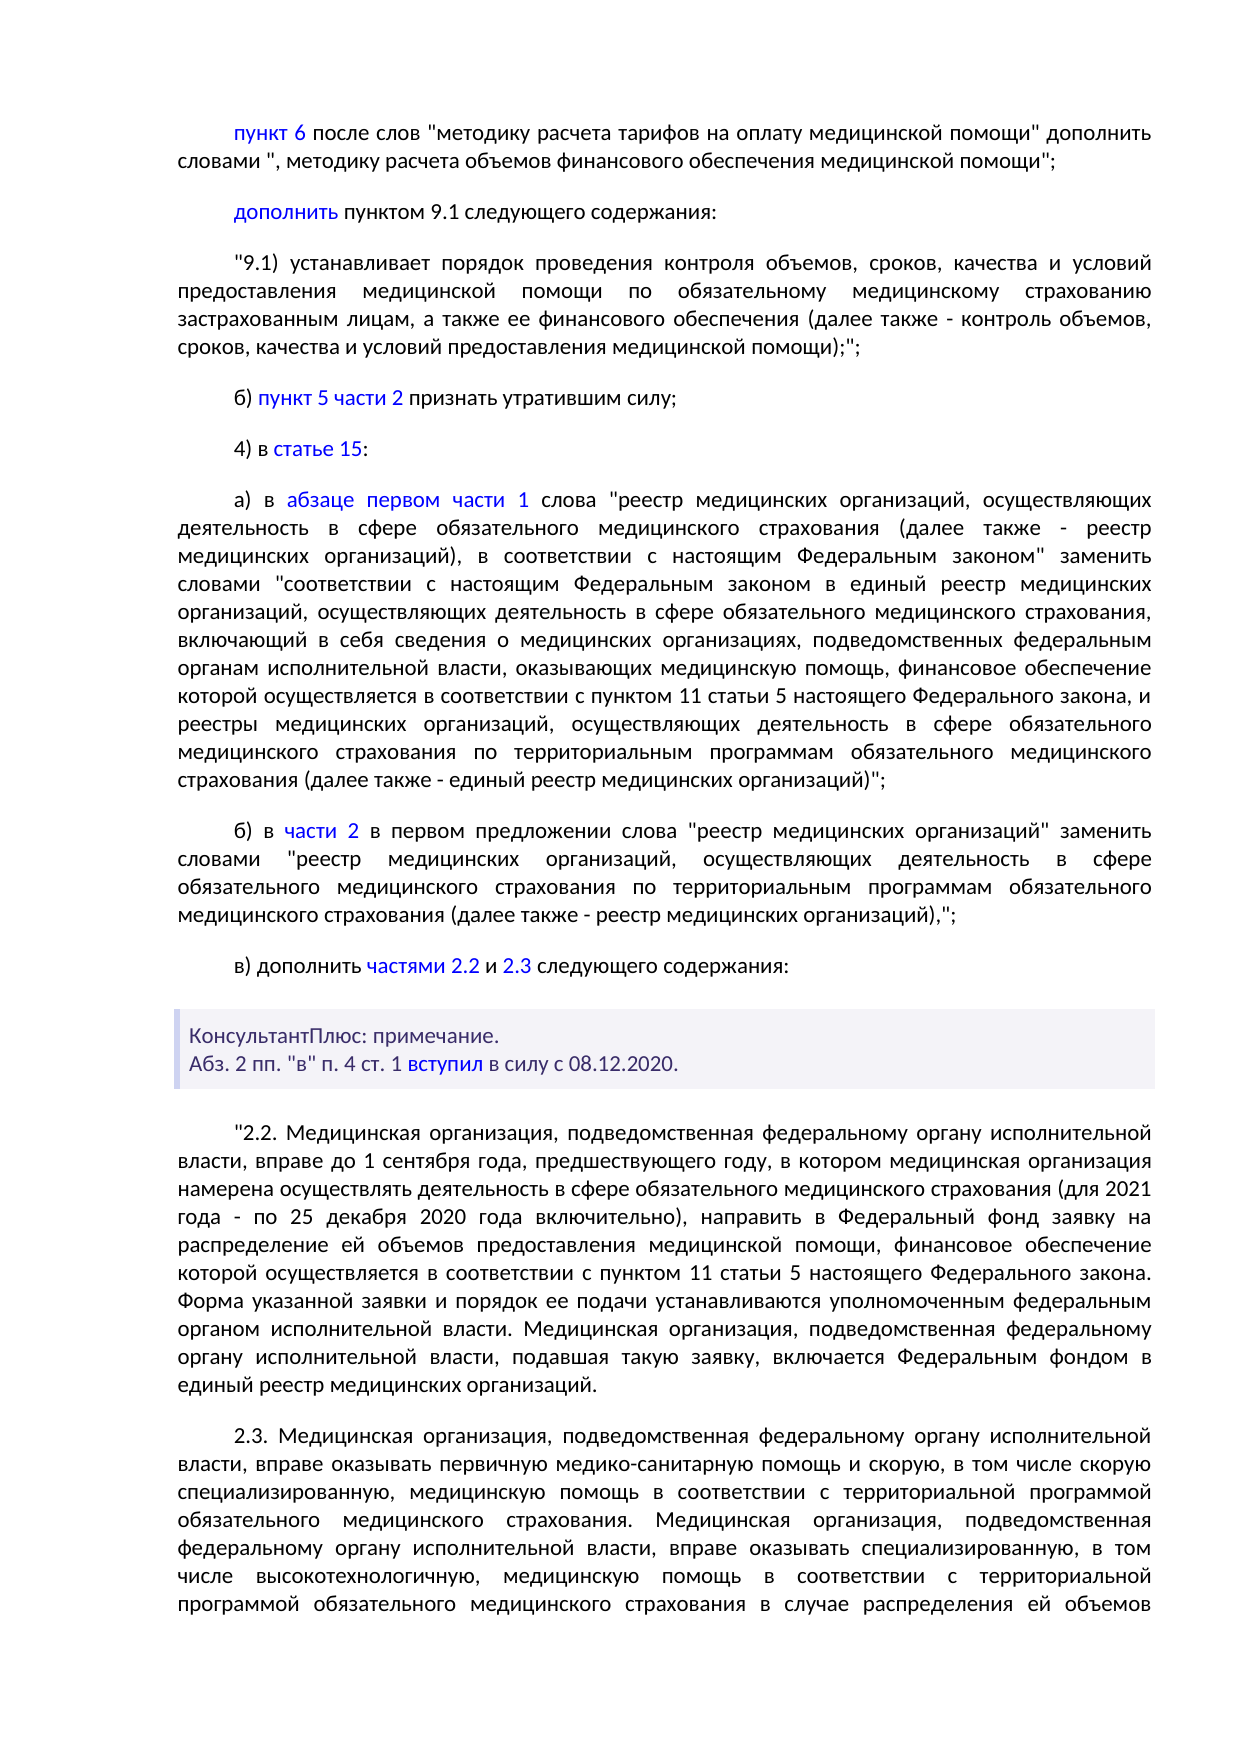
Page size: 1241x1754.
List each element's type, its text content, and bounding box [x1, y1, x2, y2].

text а) в абзаце первом части 1 слова "реестр медицинских организаций, осуществляющих деятельность в сфере обязательного медицинского страхования (далее также - реестр медицинских организаций), в соответствии с настоящим Федеральным законом" заменить словами "соответствии с настоящим Федеральным законом в единый реестр медицинских организаций, осуществляющих деятельность в сфере обязательного медицинского страхования, включающий в себя сведения о медицинских организациях, подведомственных федеральным органам исполнительной власти, оказывающих медицинскую помощь, финансовое обеспечение которой осуществляется в соответствии с пунктом 11 статьи 5 настоящего Федерального закона, и реестры медицинских организаций, осуществляющих деятельность в сфере обязательного медицинского страхования по территориальным программам обязательного медицинского страхования (далее также - единый реестр медицинских организаций)"; [177, 485, 1152, 793]
text б) в части 2 в первом предложении слова "реестр медицинских организаций" заменить словами "реестр медицинских организаций, осуществляющих деятельность в сфере обязательного медицинского страхования по территориальным программам обязательного медицинского страхования (далее также - реестр медицинских организаций),"; [177, 816, 1152, 928]
text 4) в статье 15: [177, 434, 1152, 462]
text "2.2. Медицинская организация, подведомственная федеральному органу исполнительной власти, вправе до 1 сентября года, предшествующего году, в котором медицинская организация намерена осуществлять деятельность в сфере обязательного медицинского страхования (для 2021 года - по 25 декабря 2020 года включительно), направить в Федеральный фонд заявку на распределение ей объемов предоставления медицинской помощи, финансовое обеспечение которой осуществляется в соответствии с пунктом 11 статьи 5 настоящего Федерального закона. Форма указанной заявки и порядок ее подачи устанавливаются уполномоченным федеральным органом исполнительной власти. Медицинская организация, подведомственная федеральному органу исполнительной власти, подавшая такую заявку, включается Федеральным фондом в единый реестр медицинских организаций. [177, 1118, 1152, 1398]
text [177, 1421, 1152, 1617]
text дополнить пунктом 9.1 следующего содержания: [177, 197, 1152, 225]
text пункт 6 после слов "методику расчета тарифов на оплату медицинской помощи" дополнить словами ", методику расчета объемов финансового обеспечения медицинской помощи"; [177, 118, 1152, 174]
table_header КонсультантПлюс: примечание. Абз. 2 пп. "в" п. 4 ст. 1 вступил в силу с 08.12.2020. [180, 1009, 1149, 1089]
text б) пункт 5 части 2 признать утратившим силу; [177, 383, 1152, 411]
text в) дополнить частями 2.2 и 2.3 следующего содержания: [177, 951, 1152, 979]
text "9.1) устанавливает порядок проведения контроля объемов, сроков, качества и условий предоставления медицинской помощи по обязательному медицинскому страхованию застрахованным лицам, а также ее финансового обеспечения (далее также - контроль объемов, сроков, качества и условий предоставления медицинской помощи);"; [177, 248, 1152, 360]
